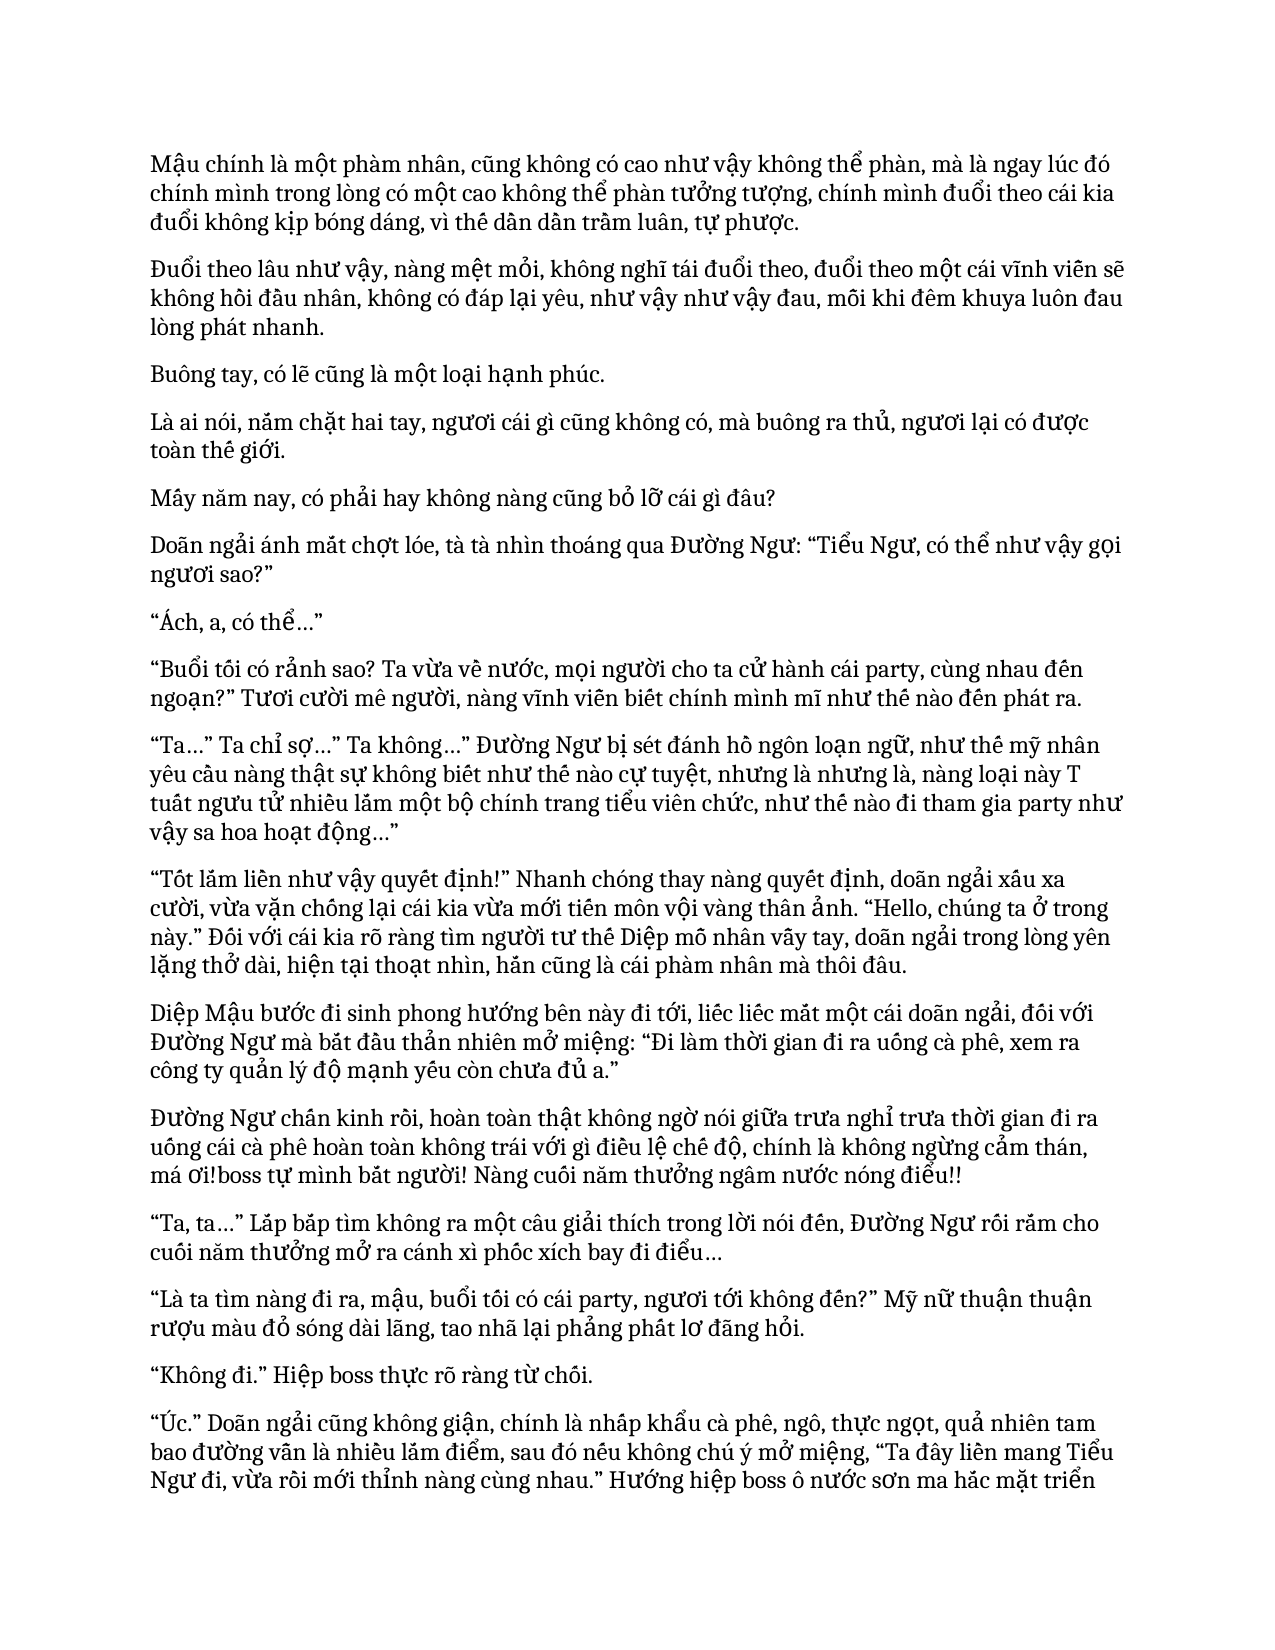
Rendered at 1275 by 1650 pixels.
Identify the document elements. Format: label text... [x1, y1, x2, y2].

text “Không đi.” Hiệp boss thực rõ ràng từ chối. [150, 1361, 1125, 1390]
text Diệp Mậu bước đi sinh phong hướng bên này đi tới, liếc liếc mắt một cái doãn ngải, đối với Đường Ngư mà bắt đầu thản nhiên mở miệng: “Đi làm thời gian đi ra uống cà phê, xem ra công ty quản lý độ mạnh yếu còn chưa đủ a.” [150, 999, 1125, 1085]
text Đường Ngư chấn kinh rồi, hoàn toàn thật không ngờ nói giữa trưa nghỉ trưa thời gian đi ra uống cái cà phê hoàn toàn không trái với gì điều lệ chế độ, chính là không ngừng cảm thán, má ơi!boss tự mình bắt người! Nàng cuối năm thưởng ngâm nước nóng điểu!! [150, 1104, 1125, 1190]
text “Là ta tìm nàng đi ra, mậu, buổi tối có cái party, ngươi tới không đến?” Mỹ nữ thuận thuận rượu màu đỏ sóng dài lãng, tao nhã lại phảng phất lơ đãng hỏi. [150, 1285, 1125, 1342]
text “Buổi tối có rảnh sao? Ta vừa về nước, mọi người cho ta cử hành cái party, cùng nhau đến ngoạn?” Tươi cười mê người, nàng vĩnh viễn biết chính mình mĩ như thế nào đến phát ra. [150, 655, 1125, 712]
text “Tốt lắm liền như vậy quyết định!” Nhanh chóng thay nàng quyết định, doãn ngải xấu xa cười, vừa vặn chống lại cái kia vừa mới tiến môn vội vàng thân ảnh. “Hello, chúng ta ở trong này.” Đối với cái kia rõ ràng tìm người tư thế Diệp mỗ nhân vẫy tay, doãn ngải trong lòng yên lặng thở dài, hiện tại thoạt nhìn, hắn cũng là cái phàm nhân mà thôi đâu. [150, 865, 1125, 980]
text Mậu chính là một phàm nhân, cũng không có cao như vậy không thể phàn, mà là ngay lúc đó chính mình trong lòng có một cao không thể phàn tưởng tượng, chính mình đuổi theo cái kia đuổi không kịp bóng dáng, vì thế dần dần trầm luân, tự phược. [150, 150, 1125, 236]
text “Ách, a, có thể…” [150, 607, 1125, 636]
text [150, 1409, 1125, 1495]
text Là ai nói, nắm chặt hai tay, ngươi cái gì cũng không có, mà buông ra thủ, ngươi lại có được toàn thế giới. [150, 407, 1125, 465]
text Doãn ngải ánh mắt chợt lóe, tà tà nhìn thoáng qua Đường Ngư: “Tiểu Ngư, có thể như vậy gọi ngươi sao?” [150, 531, 1125, 589]
text “Ta, ta…” Lắp bắp tìm không ra một câu giải thích trong lời nói đến, Đường Ngư rối rắm cho cuối năm thưởng mở ra cánh xì phốc xích bay đi điểu… [150, 1209, 1125, 1266]
text “Ta…” Ta chỉ sợ…” Ta không…” Đường Ngư bị sét đánh hồ ngôn loạn ngữ, như thế mỹ nhân yêu cầu nàng thật sự không biết như thế nào cự tuyệt, nhưng là nhưng là, nàng loại này T tuất ngưu tử nhiều lắm một bộ chính trang tiểu viên chức, như thế nào đi tham gia party như vậy sa hoa hoạt động…” [150, 731, 1125, 846]
text Mấy năm nay, có phải hay không nàng cũng bỏ lỡ cái gì đâu? [150, 484, 1125, 512]
text Đuổi theo lâu như vậy, nàng mệt mỏi, không nghĩ tái đuổi theo, đuổi theo một cái vĩnh viễn sẽ không hồi đầu nhân, không có đáp lại yêu, như vậy như vậy đau, mỗi khi đêm khuya luôn đau lòng phát nhanh. [150, 255, 1125, 341]
text Buông tay, có lẽ cũng là một loại hạnh phúc. [150, 360, 1125, 389]
